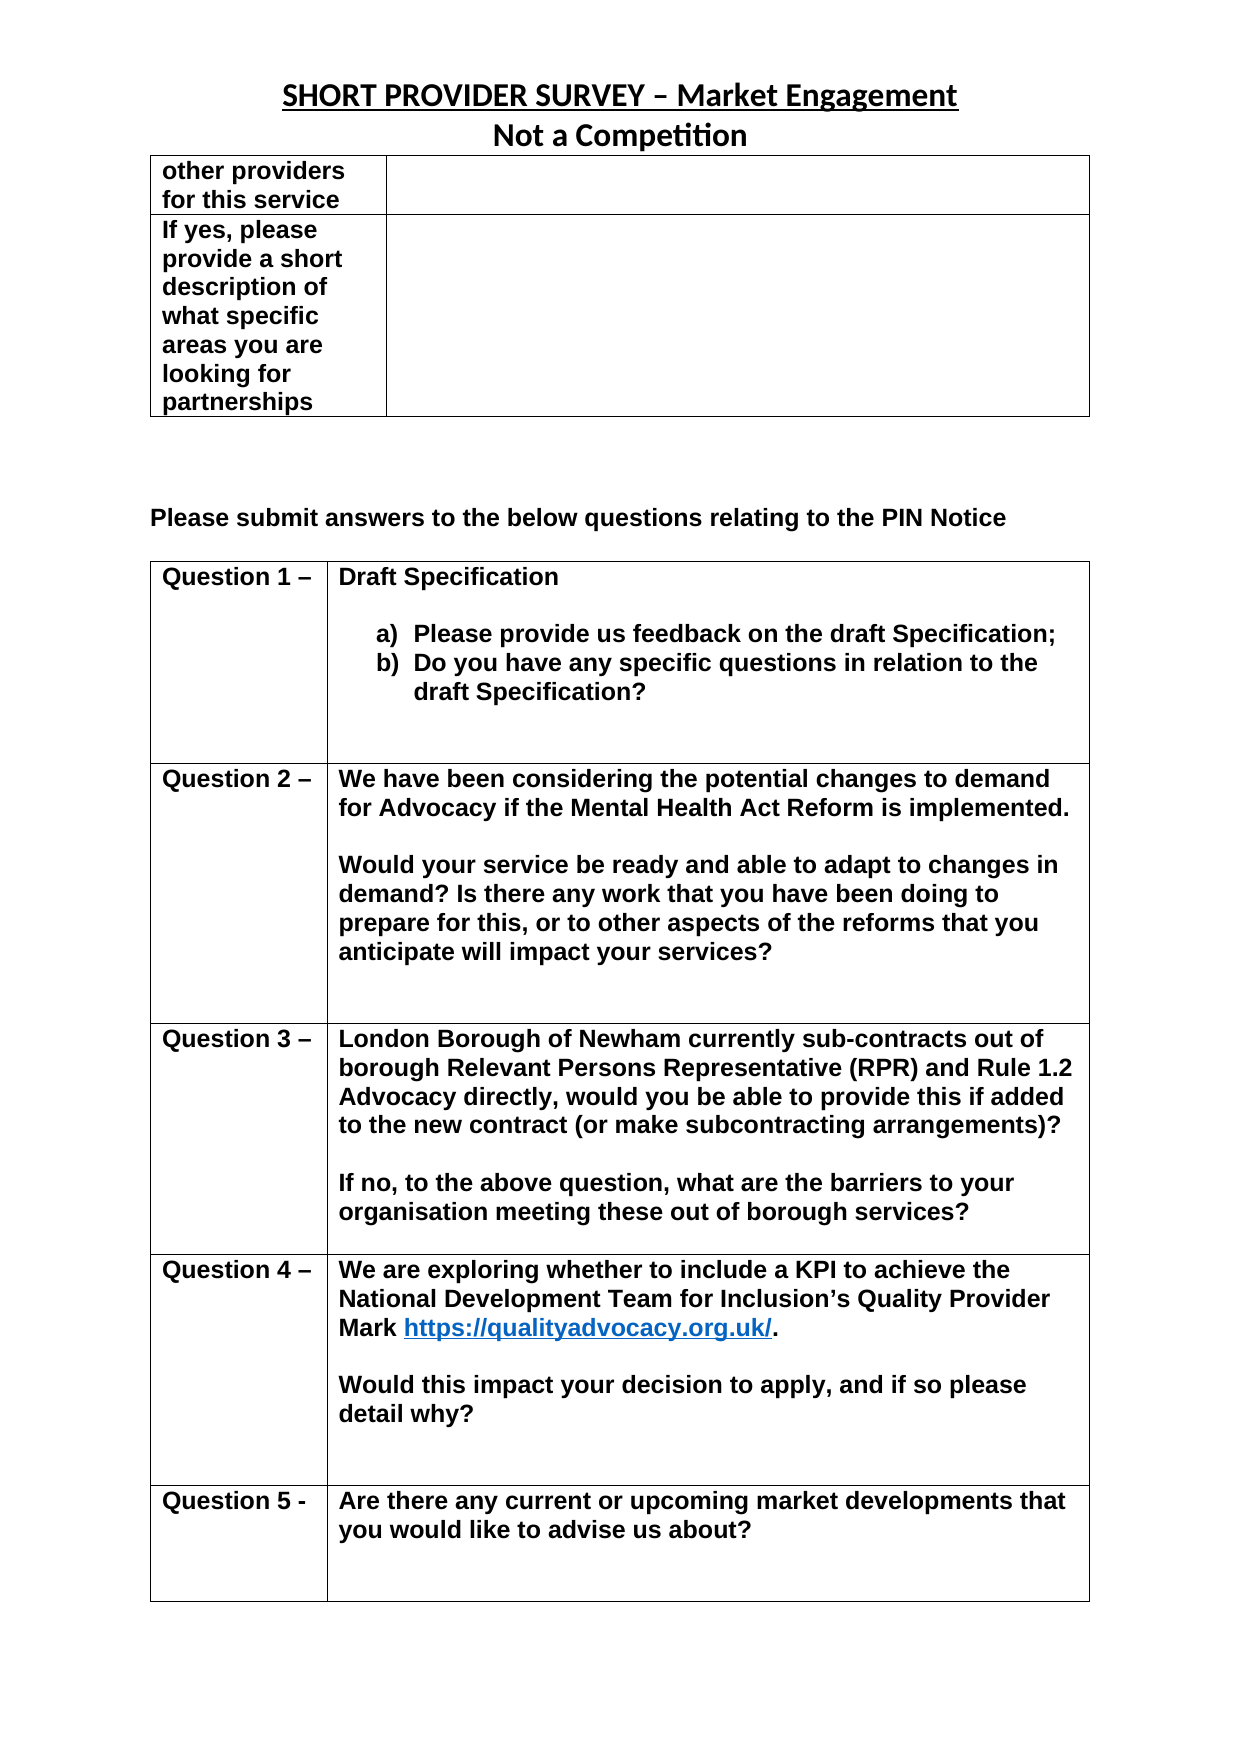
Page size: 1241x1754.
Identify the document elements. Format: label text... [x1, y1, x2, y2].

table_cell Question 5 - [151, 1486, 327, 1601]
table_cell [387, 156, 1089, 214]
table_header Draft Specification Please provide us feedback on the draft Specification; Do you have any specific questions in relation to the draft Specification? [328, 562, 1089, 763]
table_header Question 1 – [151, 562, 327, 763]
table_cell London Borough of Newham currently sub-contracts out of borough Relevant Persons Representative (RPR) and Rule 1.2 Advocacy directly, would you be able to provide this if added to the new contract (or make subcontracting arrangements)? If no, to the above question, what are the barriers to your organisation meeting these out of borough services? [328, 1024, 1089, 1254]
table_cell If yes, please provide a short description of what specific areas you are looking for partnerships [151, 215, 386, 416]
table_cell We have been considering the potential changes to demand for Advocacy if the Mental Health Act Reform is implemented. Would your service be ready and able to adapt to changes in demand? Is there any work that you have been doing to prepare for this, or to other aspects of the reforms that you anticipate will impact your services? [328, 764, 1089, 1023]
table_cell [151, 156, 386, 214]
table_cell We are exploring whether to include a KPI to achieve the National Development Team for Inclusion’s Quality Provider Mark https://qualityadvocacy.org.uk/. Would this impact your decision to apply, and if so please detail why? [328, 1255, 1089, 1485]
table_cell Question 4 – [151, 1255, 327, 1485]
table_cell Question 2 – [151, 764, 327, 1023]
text Please submit answers to the below questions relating to the PIN Notice [150, 503, 1090, 532]
table_cell Question 3 – [151, 1024, 327, 1254]
table_cell Are there any current or upcoming market developments that you would like to advise us about? [328, 1486, 1089, 1601]
table_cell [387, 215, 1089, 416]
